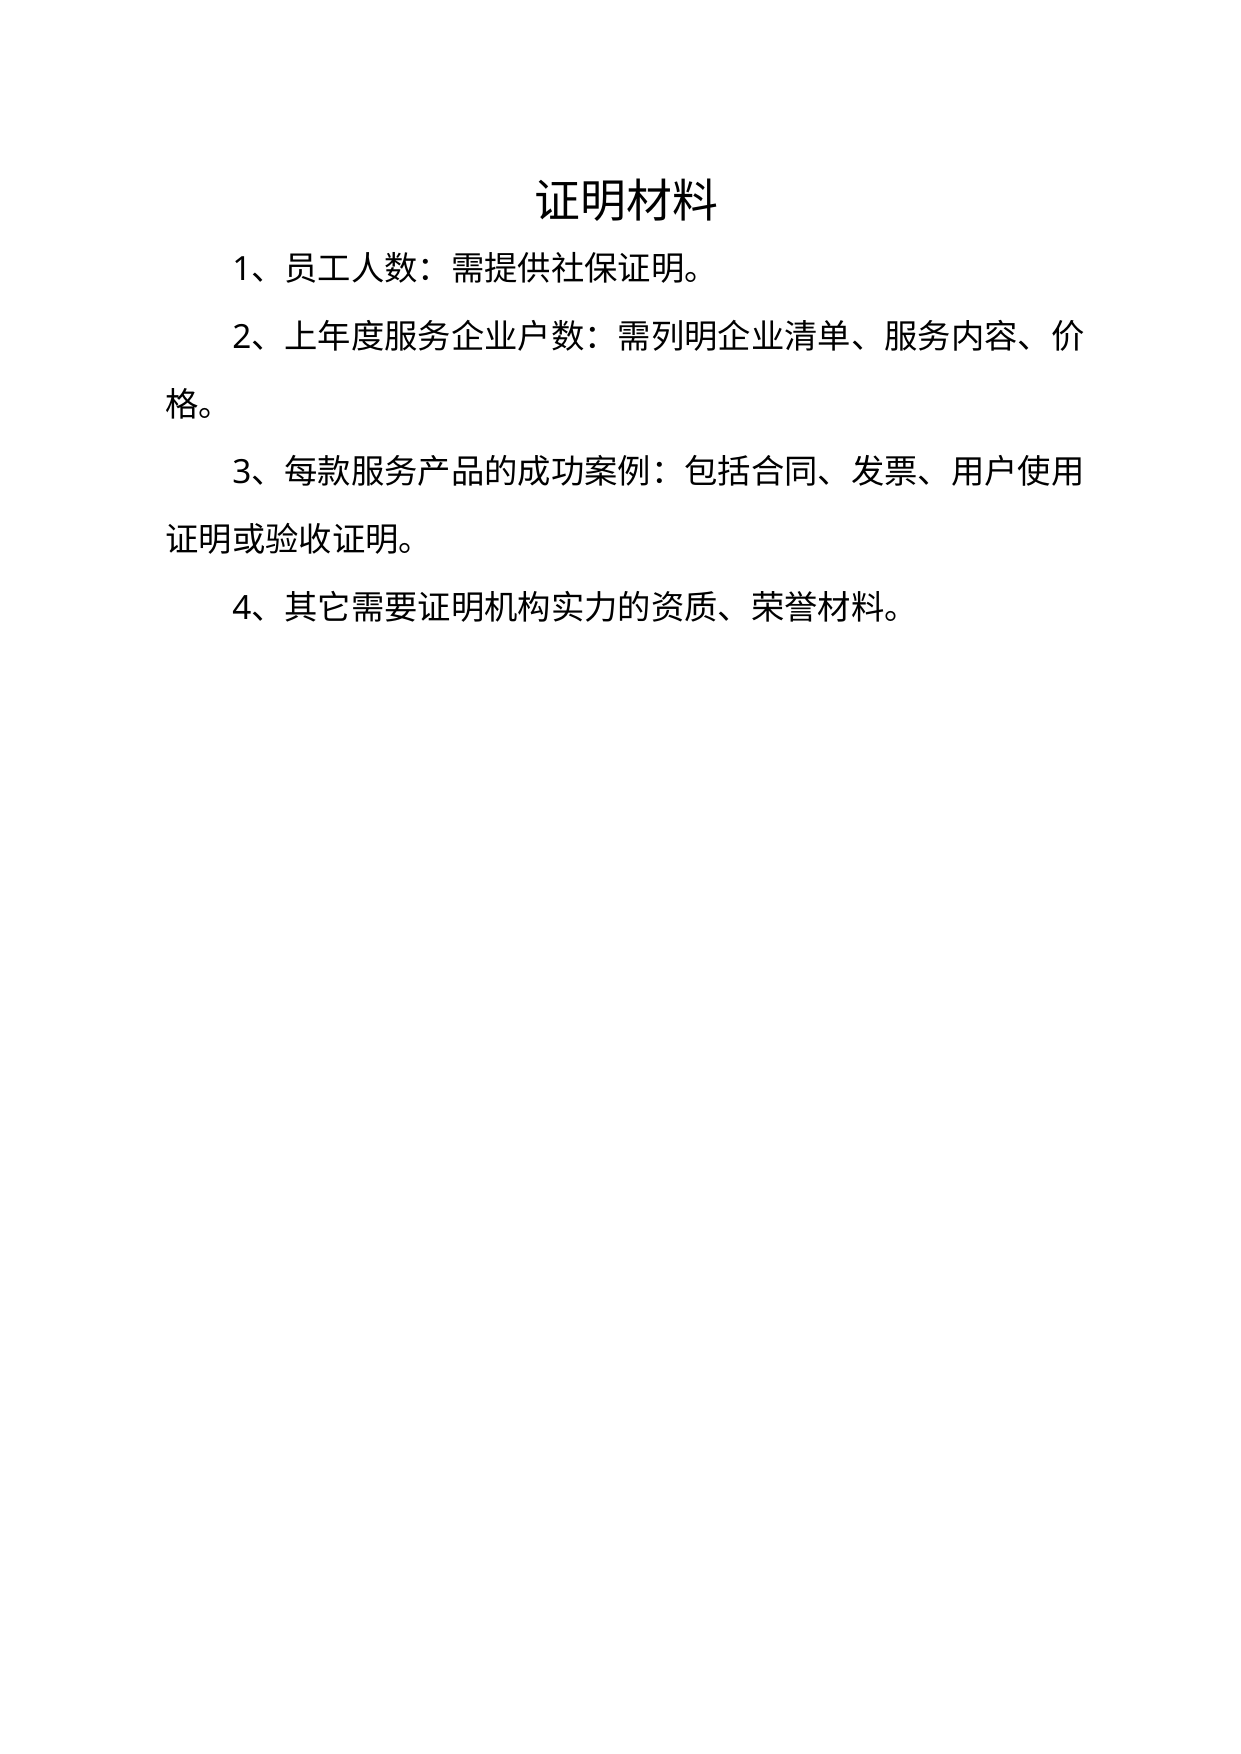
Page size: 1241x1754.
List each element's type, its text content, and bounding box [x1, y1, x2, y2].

text 证明材料 [165, 164, 1087, 232]
text 4、其它需要证明机构实力的资质、荣誉材料。 [165, 571, 1087, 639]
text 3、每款服务产品的成功案例：包括合同、发票、用户使用证明或验收证明。 [165, 436, 1087, 571]
text 1、员工人数：需提供社保证明。 [165, 232, 1087, 300]
text 2、上年度服务企业户数：需列明企业清单、服务内容、价格。 [165, 300, 1087, 436]
